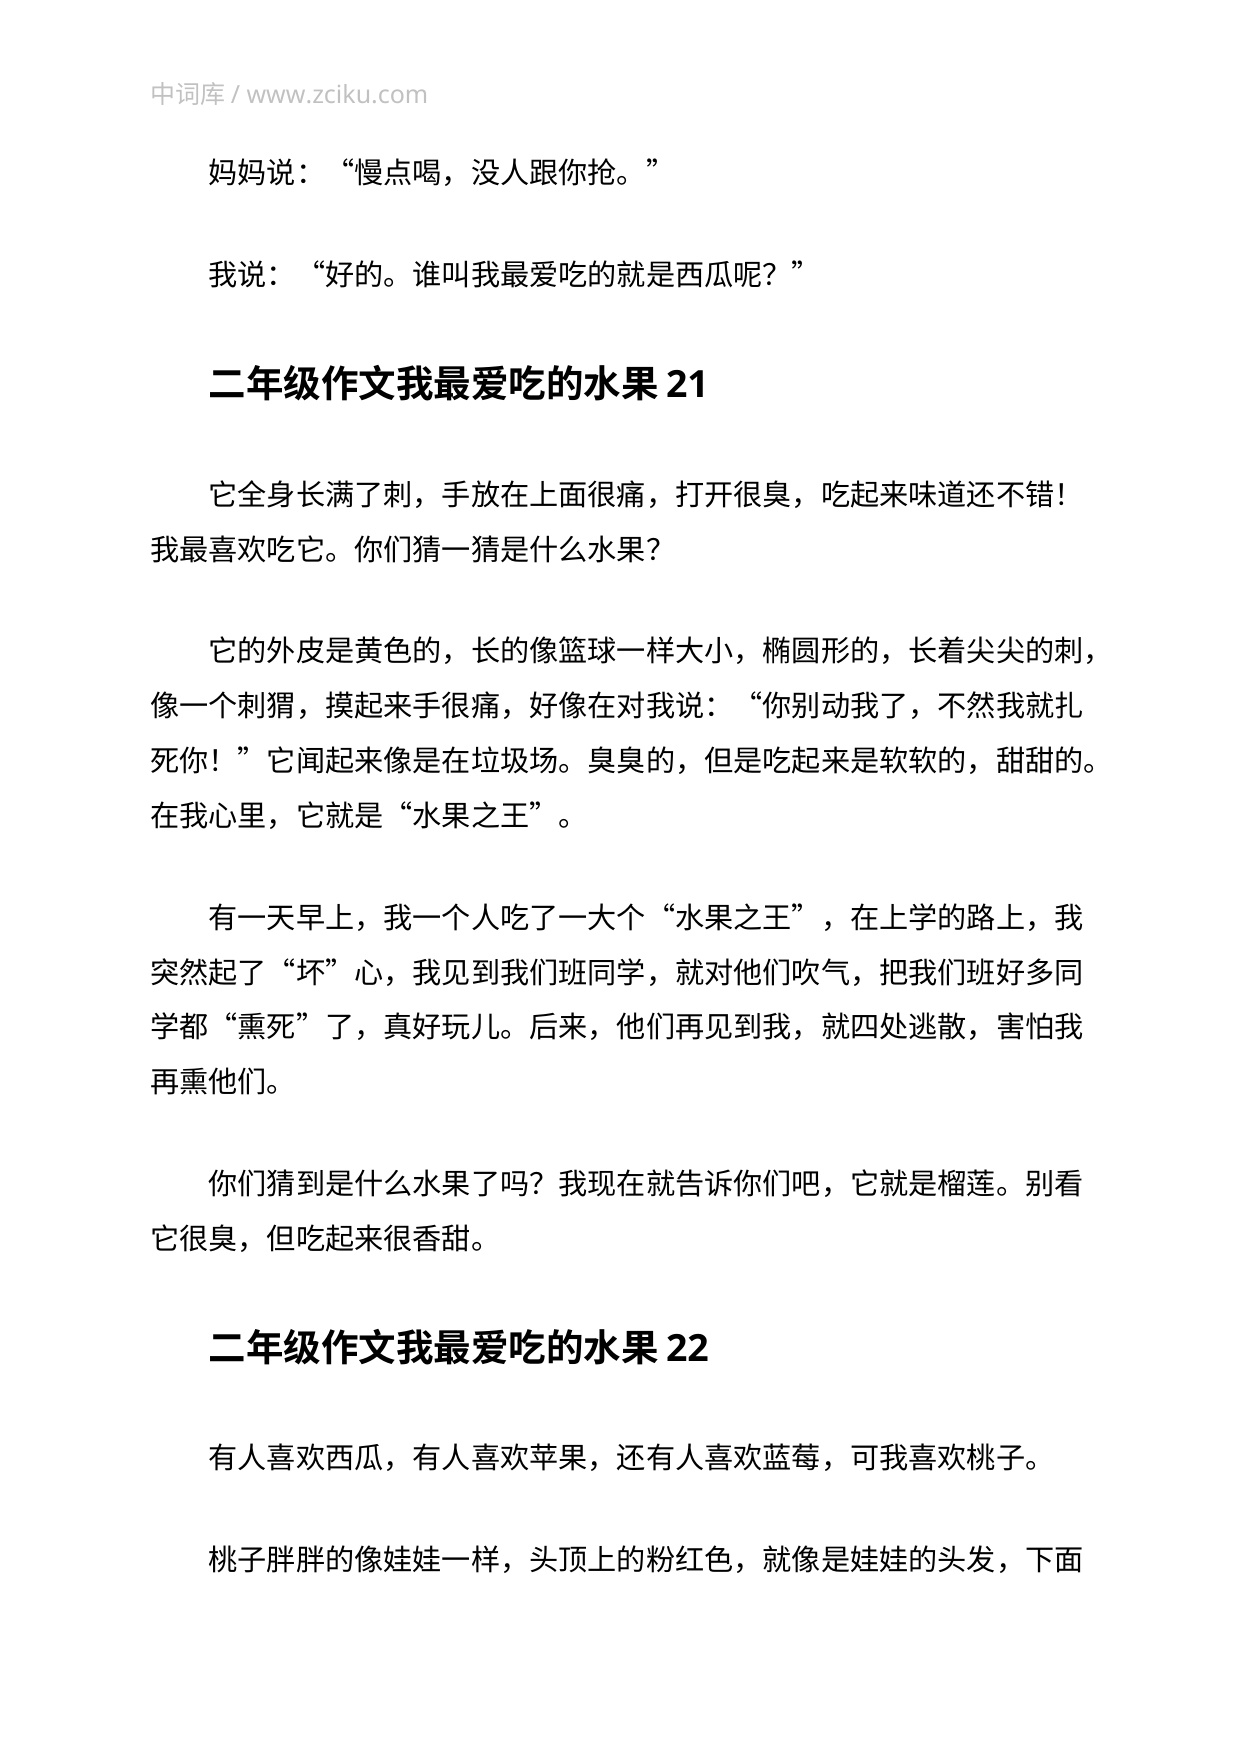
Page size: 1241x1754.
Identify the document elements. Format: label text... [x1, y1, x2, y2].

text 我说：“好的。谁叫我最爱吃的就是西瓜呢？” [150, 252, 1090, 294]
text 它全身长满了刺，手放在上面很痛，打开很臭，吃起来味道还不错！我最喜欢吃它。你们猜一猜是什么水果？ [150, 471, 1090, 568]
text 二年级作文我最爱吃的水果21 [150, 353, 1090, 408]
text 有人喜欢西瓜，有人喜欢苹果，还有人喜欢蓝莓，可我喜欢桃子。 [150, 1435, 1090, 1477]
text 二年级作文我最爱吃的水果22 [150, 1317, 1090, 1372]
text 它的外皮是黄色的，长的像篮球一样大小，椭圆形的，长着尖尖的刺，像一个刺猬，摸起来手很痛，好像在对我说：“你别动我了，不然我就扎死你！”它闻起来像是在垃圾场。臭臭的，但是吃起来是软软的，甜甜的。在我心里，它就是“水果之王”。 [150, 628, 1090, 835]
text 妈妈说：“慢点喝，没人跟你抢。” [150, 150, 1090, 192]
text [150, 1537, 1090, 1579]
text 你们猜到是什么水果了吗？我现在就告诉你们吧，它就是榴莲。别看它很臭，但吃起来很香甜。 [150, 1161, 1090, 1258]
text 有一天早上，我一个人吃了一大个“水果之王”，在上学的路上，我突然起了“坏”心，我见到我们班同学，就对他们吹气，把我们班好多同学都“熏死”了，真好玩儿。后来，他们再见到我，就四处逃散，害怕我再熏他们。 [150, 894, 1090, 1101]
